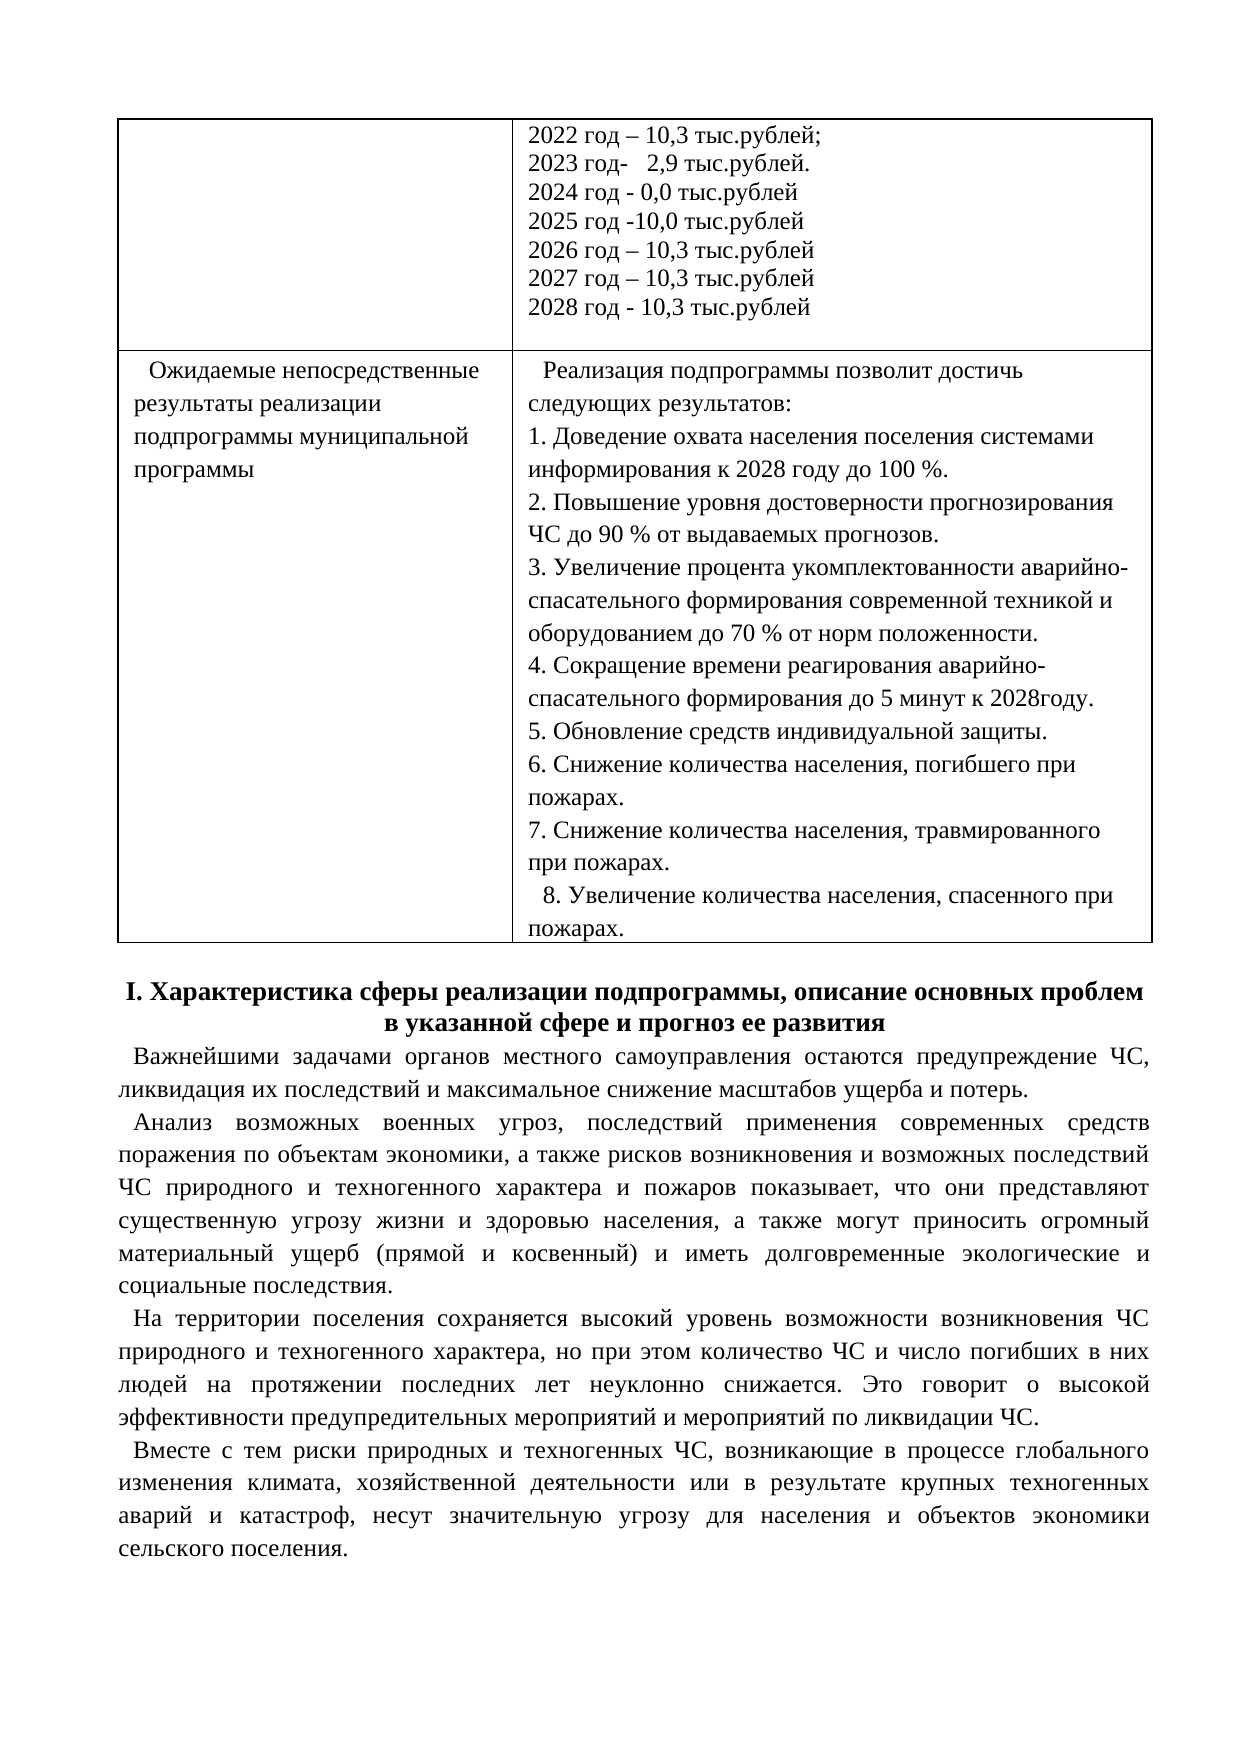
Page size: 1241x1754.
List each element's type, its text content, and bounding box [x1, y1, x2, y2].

text Анализ возможных военных угроз, последствий применения современных средств поражения по объектам экономики, а также рисков возникновения и возможных последствий ЧС природного и техногенного характера и пожаров показывает, что они представляют существенную угрозу жизни и здоровью населения, а также могут приносить огромный материальный ущерб (прямой и косвенный) и иметь долговременные экологические и социальные последствия. [118, 1102, 1152, 1299]
text I. Характеристика сферы реализации подпрограммы, описание основных проблем в указанной сфере и прогноз ее развития [118, 974, 1152, 1037]
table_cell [513, 120, 1151, 350]
table_cell Ожидаемые непосредственные результаты реализации подпрограммы муниципальной программы [119, 351, 512, 942]
text Вместе с тем риски природных и техногенных ЧС, возникающие в процессе глобального изменения климата, хозяйственной деятельности или в результате крупных техногенных аварий и катастроф, несут значительную угрозу для населения и объектов экономики сельского поселения. [118, 1431, 1152, 1562]
text Важнейшими задачами органов местного самоуправления остаются предупреждение ЧС, ликвидация их последствий и максимальное снижение масштабов ущерба и потерь. [118, 1037, 1152, 1102]
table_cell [119, 120, 512, 350]
table_cell Реализация подпрограммы позволит достичь следующих результатов: 1. Доведение охвата населения поселения системами информирования к 2028 году до 100 %. 2. Повышение уровня достоверности прогнозирования ЧС до 90 % от выдаваемых прогнозов. 3. Увеличение процента укомплектованности аварийно-спасательного формирования современной техникой и оборудованием до 70 % от норм положенности. 4. Сокращение времени реагирования аварийно-спасательного формирования до 5 минут к 2028году. 5. Обновление средств индивидуальной защиты. 6. Снижение количества населения, погибшего при пожарах. 7. Снижение количества населения, травмированного при пожарах. 8. Увеличение количества населения, спасенного при пожарах. [513, 351, 1151, 942]
text На территории поселения сохраняется высокий уровень возможности возникновения ЧС природного и техногенного характера, но при этом количество ЧС и число погибших в них людей на протяжении последних лет неуклонно снижается. Это говорит о высокой эффективности предупредительных мероприятий и мероприятий по ликвидации ЧС. [118, 1299, 1152, 1431]
